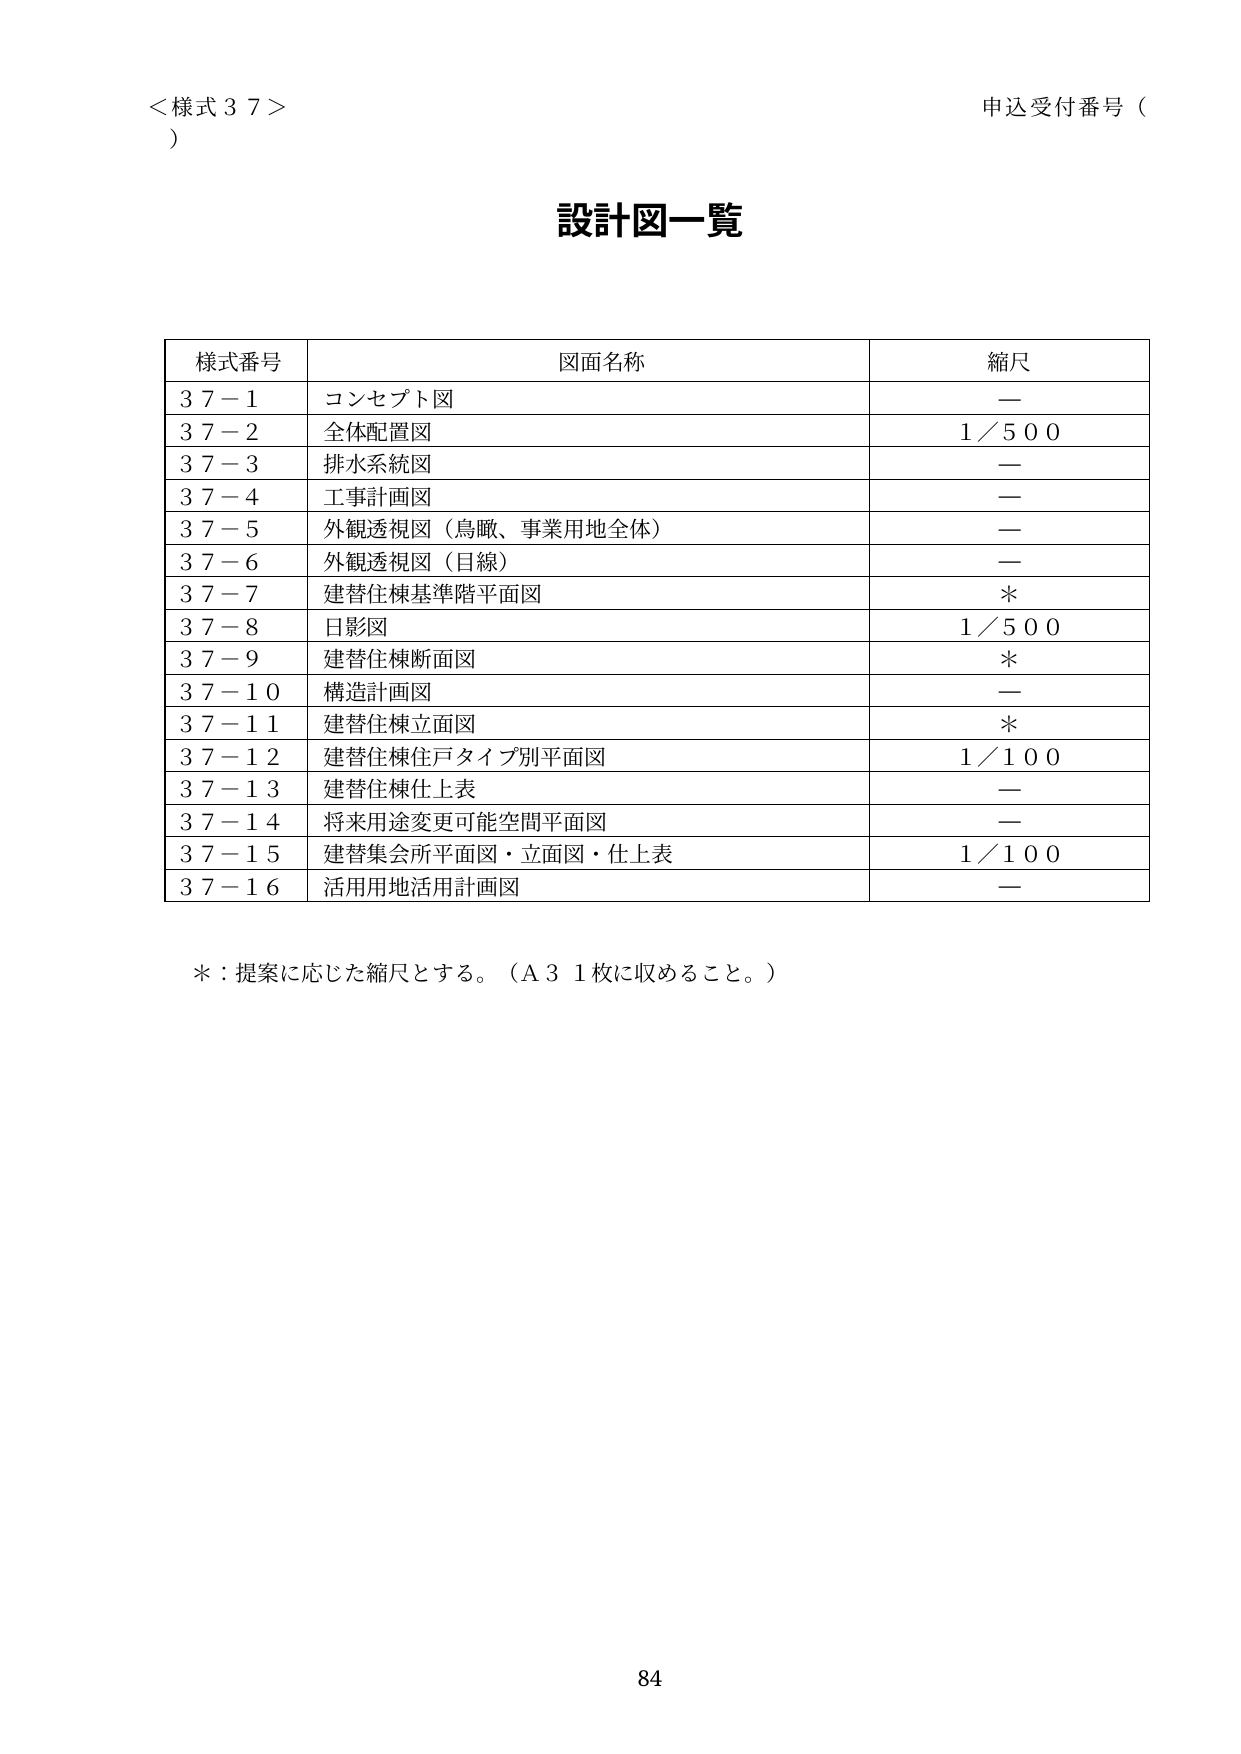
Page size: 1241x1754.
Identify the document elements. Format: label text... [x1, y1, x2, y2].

table_cell 構造計画図 [308, 675, 869, 706]
table_header 様式番号 [166, 340, 307, 381]
table_cell ３７－９ [166, 642, 307, 674]
text ＊：提案に応じた縮尺とする。（Ａ３ １枚に収めること。） [148, 314, 1152, 988]
table_cell 将来用途変更可能空間平面図 [308, 805, 869, 836]
table_cell ― [870, 772, 1149, 804]
table_cell 工事計画図 [308, 480, 869, 511]
table_cell ３７－１２ [166, 740, 307, 771]
table_cell 外観透視図（鳥瞰、事業用地全体） [308, 512, 869, 544]
table_cell ３７－６ [166, 545, 307, 576]
table_cell 日影図 [308, 610, 869, 641]
table_cell ― [870, 480, 1149, 511]
table_cell 建替集会所平面図・立面図・仕上表 [308, 837, 869, 869]
table_cell ＊ [870, 707, 1149, 739]
table_cell ＊ [870, 642, 1149, 674]
table_cell ― [870, 447, 1149, 479]
table_cell ― [870, 805, 1149, 836]
table_cell ３７－１０ [166, 675, 307, 706]
table_header 図面名称 [308, 340, 869, 381]
table_header 縮尺 [870, 340, 1149, 381]
table_cell ３７－４ [166, 480, 307, 511]
table_cell ― [870, 512, 1149, 544]
table_cell 排水系統図 [308, 447, 869, 479]
table_cell コンセプト図 [308, 382, 869, 414]
table_cell ３７－１３ [166, 772, 307, 804]
text ＜様式３７＞ 申込受付番号（ ） [148, 90, 1152, 154]
table_cell 建替住棟立面図 [308, 707, 869, 739]
table_cell ３７－１ [166, 382, 307, 414]
text 設計図一覧 [148, 186, 1152, 250]
table_cell ３７－１１ [166, 707, 307, 739]
table_cell 建替住棟仕上表 [308, 772, 869, 804]
table_cell ３７－７ [166, 577, 307, 609]
table_cell ３７－３ [166, 447, 307, 479]
table_cell 外観透視図（目線） [308, 545, 869, 576]
table_cell １／５００ [870, 415, 1149, 446]
table_cell ３７－５ [166, 512, 307, 544]
table_cell 全体配置図 [308, 415, 869, 446]
table_cell ― [870, 382, 1149, 414]
table_cell ３７－１４ [166, 805, 307, 836]
table_cell １／１００ [870, 837, 1149, 869]
table_cell 建替住棟住戸タイプ別平面図 [308, 740, 869, 771]
table_cell １／１００ [870, 740, 1149, 771]
table_cell ３７－８ [166, 610, 307, 641]
table_cell ３７－１６ [166, 870, 307, 901]
table_cell ― [870, 675, 1149, 706]
table_cell ３７－１５ [166, 837, 307, 869]
table_cell 建替住棟断面図 [308, 642, 869, 674]
table_cell ＊ [870, 577, 1149, 609]
table_cell １／５００ [870, 610, 1149, 641]
table_cell 活用用地活用計画図 [308, 870, 869, 901]
table_cell ３７－２ [166, 415, 307, 446]
table_cell ― [870, 545, 1149, 576]
table_cell ― [870, 870, 1149, 901]
table_cell 建替住棟基準階平面図 [308, 577, 869, 609]
